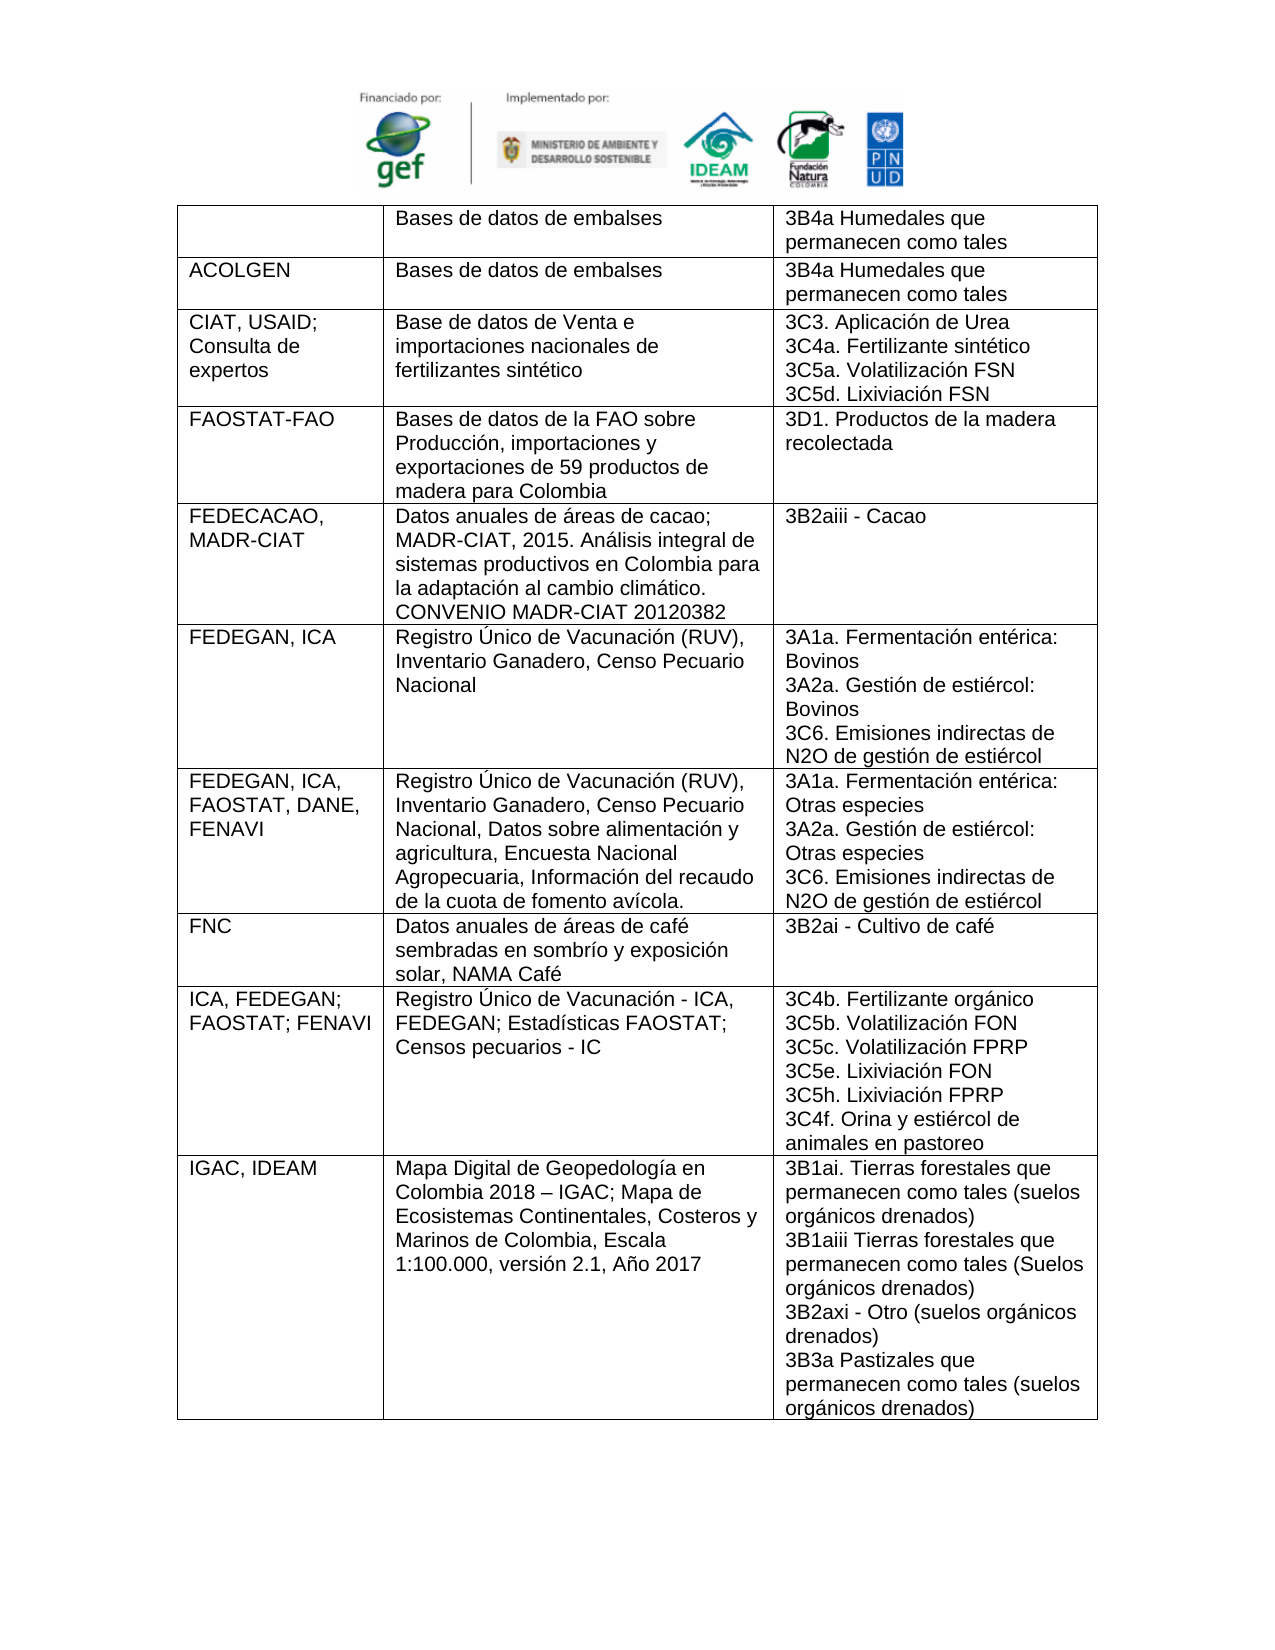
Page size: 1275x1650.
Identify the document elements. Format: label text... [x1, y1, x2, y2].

picture [346, 73, 929, 205]
table_cell Registro Único de Vacunación - ICA, FEDEGAN; Estadísticas FAOSTAT; Censos pecuarios - IC [384, 987, 773, 1155]
table_cell FEDEGAN, ICA [178, 625, 383, 768]
table_cell FEDECACAO, MADR-CIAT [178, 504, 383, 623]
table_cell Bases de datos de embalses [384, 206, 773, 257]
table_cell Datos anuales de áreas de café sembradas en sombrío y exposición solar, NAMA Café [384, 914, 773, 986]
table_cell FEDEGAN, ICA, FAOSTAT, DANE, FENAVI [178, 769, 383, 913]
table_cell Mapa Digital de Geopedología en Colombia 2018 – IGAC; Mapa de Ecosistemas Continentales, Costeros y Marinos de Colombia, Escala 1:100.000, versión 2.1, Año 2017 [384, 1156, 773, 1419]
table_cell Bases de datos de la FAO sobre Producción, importaciones y exportaciones de 59 productos de madera para Colombia [384, 407, 773, 503]
table_cell ACOLGEN [178, 258, 383, 309]
table_cell 3A1a. Fermentación entérica: Bovinos 3A2a. Gestión de estiércol: Bovinos 3C6. Emisiones indirectas de N2O de gestión de estiércol [774, 625, 1097, 768]
table_cell Base de datos de Venta e importaciones nacionales de fertilizantes sintético [384, 310, 773, 406]
table_cell IGAC, IDEAM [178, 1156, 383, 1419]
table_cell FNC [178, 914, 383, 986]
table_cell 3B4a Humedales que permanecen como tales [774, 258, 1097, 309]
table_cell Bases de datos de embalses [384, 258, 773, 309]
table_cell 3A1a. Fermentación entérica: Otras especies 3A2a. Gestión de estiércol: Otras especies 3C6. Emisiones indirectas de N2O de gestión de estiércol [774, 769, 1097, 913]
table_cell CIAT, USAID; Consulta de expertos [178, 310, 383, 406]
table_cell 3B1ai. Tierras forestales que permanecen como tales (suelos orgánicos drenados) 3B1aiii Tierras forestales que permanecen como tales (Suelos orgánicos drenados) 3B2axi - Otro (suelos orgánicos drenados) 3B3a Pastizales que permanecen como tales (suelos orgánicos drenados) [774, 1156, 1097, 1419]
table_cell 3B2ai - Cultivo de café [774, 914, 1097, 986]
table_cell 3B4a Humedales que permanecen como tales [774, 206, 1097, 257]
table_cell 3C3. Aplicación de Urea 3C4a. Fertilizante sintético 3C5a. Volatilización FSN 3C5d. Lixiviación FSN [774, 310, 1097, 406]
table_cell ICA, FEDEGAN; FAOSTAT; FENAVI [178, 987, 383, 1155]
table_cell Registro Único de Vacunación (RUV), Inventario Ganadero, Censo Pecuario Nacional [384, 625, 773, 768]
table_cell Registro Único de Vacunación (RUV), Inventario Ganadero, Censo Pecuario Nacional, Datos sobre alimentación y agricultura, Encuesta Nacional Agropecuaria, Información del recaudo de la cuota de fomento avícola. [384, 769, 773, 913]
table_cell 3D1. Productos de la madera recolectada [774, 407, 1097, 503]
table_cell FAOSTAT-FAO [178, 407, 383, 503]
table_cell 3C4b. Fertilizante orgánico 3C5b. Volatilización FON 3C5c. Volatilización FPRP 3C5e. Lixiviación FON 3C5h. Lixiviación FPRP 3C4f. Orina y estiércol de animales en pastoreo [774, 987, 1097, 1155]
table_cell 3B2aiii - Cacao [774, 504, 1097, 623]
table_cell Datos anuales de áreas de cacao; MADR-CIAT, 2015. Análisis integral de sistemas productivos en Colombia para la adaptación al cambio climático. CONVENIO MADR-CIAT 20120382 [384, 504, 773, 623]
